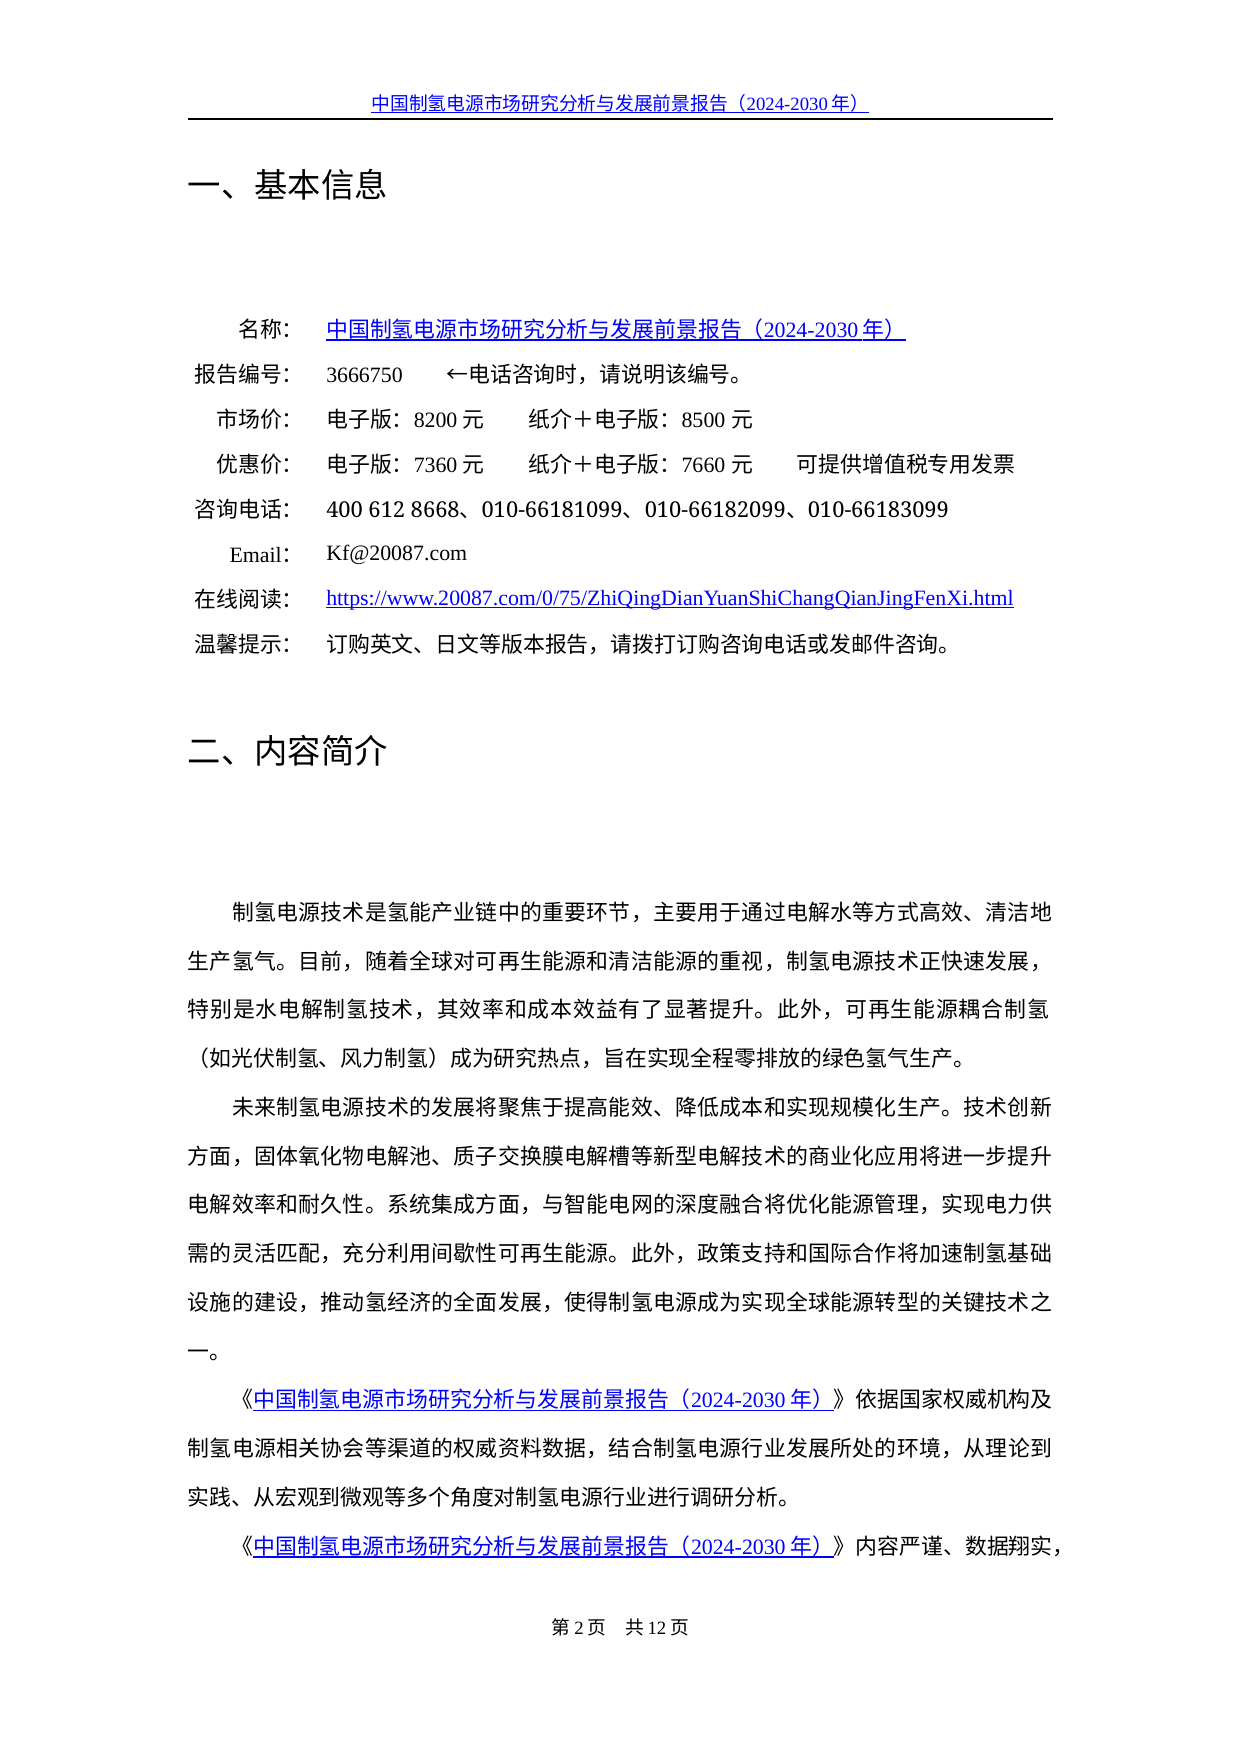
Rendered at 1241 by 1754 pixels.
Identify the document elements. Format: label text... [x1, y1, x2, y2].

table_cell 订购英文、日文等版本报告，请拨打订购咨询电话或发邮件咨询。 [315, 627, 1073, 672]
table_cell 咨询电话： [167, 492, 315, 537]
table_cell Kf@20087.com [315, 537, 1073, 582]
table_cell 市场价： [167, 402, 315, 447]
table_cell 报告编号： [167, 357, 315, 402]
table_cell 电子版：7360 元 纸介＋电子版：7660 元 可提供增值税专用发票 [315, 447, 1073, 492]
table_cell 400 612 8668、010-66181099、010-66182099、010-66183099 [315, 492, 1073, 537]
table_header 名称： [167, 312, 315, 357]
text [187, 894, 1053, 1561]
table_cell 温馨提示： [167, 627, 315, 672]
table_header 中国制氢电源市场研究分析与发展前景报告（2024-2030年） [315, 312, 1073, 357]
title 一、基本信息 [187, 150, 1053, 215]
table_cell 3666750 ←电话咨询时，请说明该编号。 [315, 357, 1073, 402]
table_cell 在线阅读： [167, 582, 315, 627]
table_cell 电子版：8200 元 纸介＋电子版：8500 元 [315, 402, 1073, 447]
table_cell [315, 582, 1073, 627]
table_cell 优惠价： [167, 447, 315, 492]
table_cell Email： [167, 537, 315, 582]
title 二、内容简介 [187, 717, 1053, 782]
